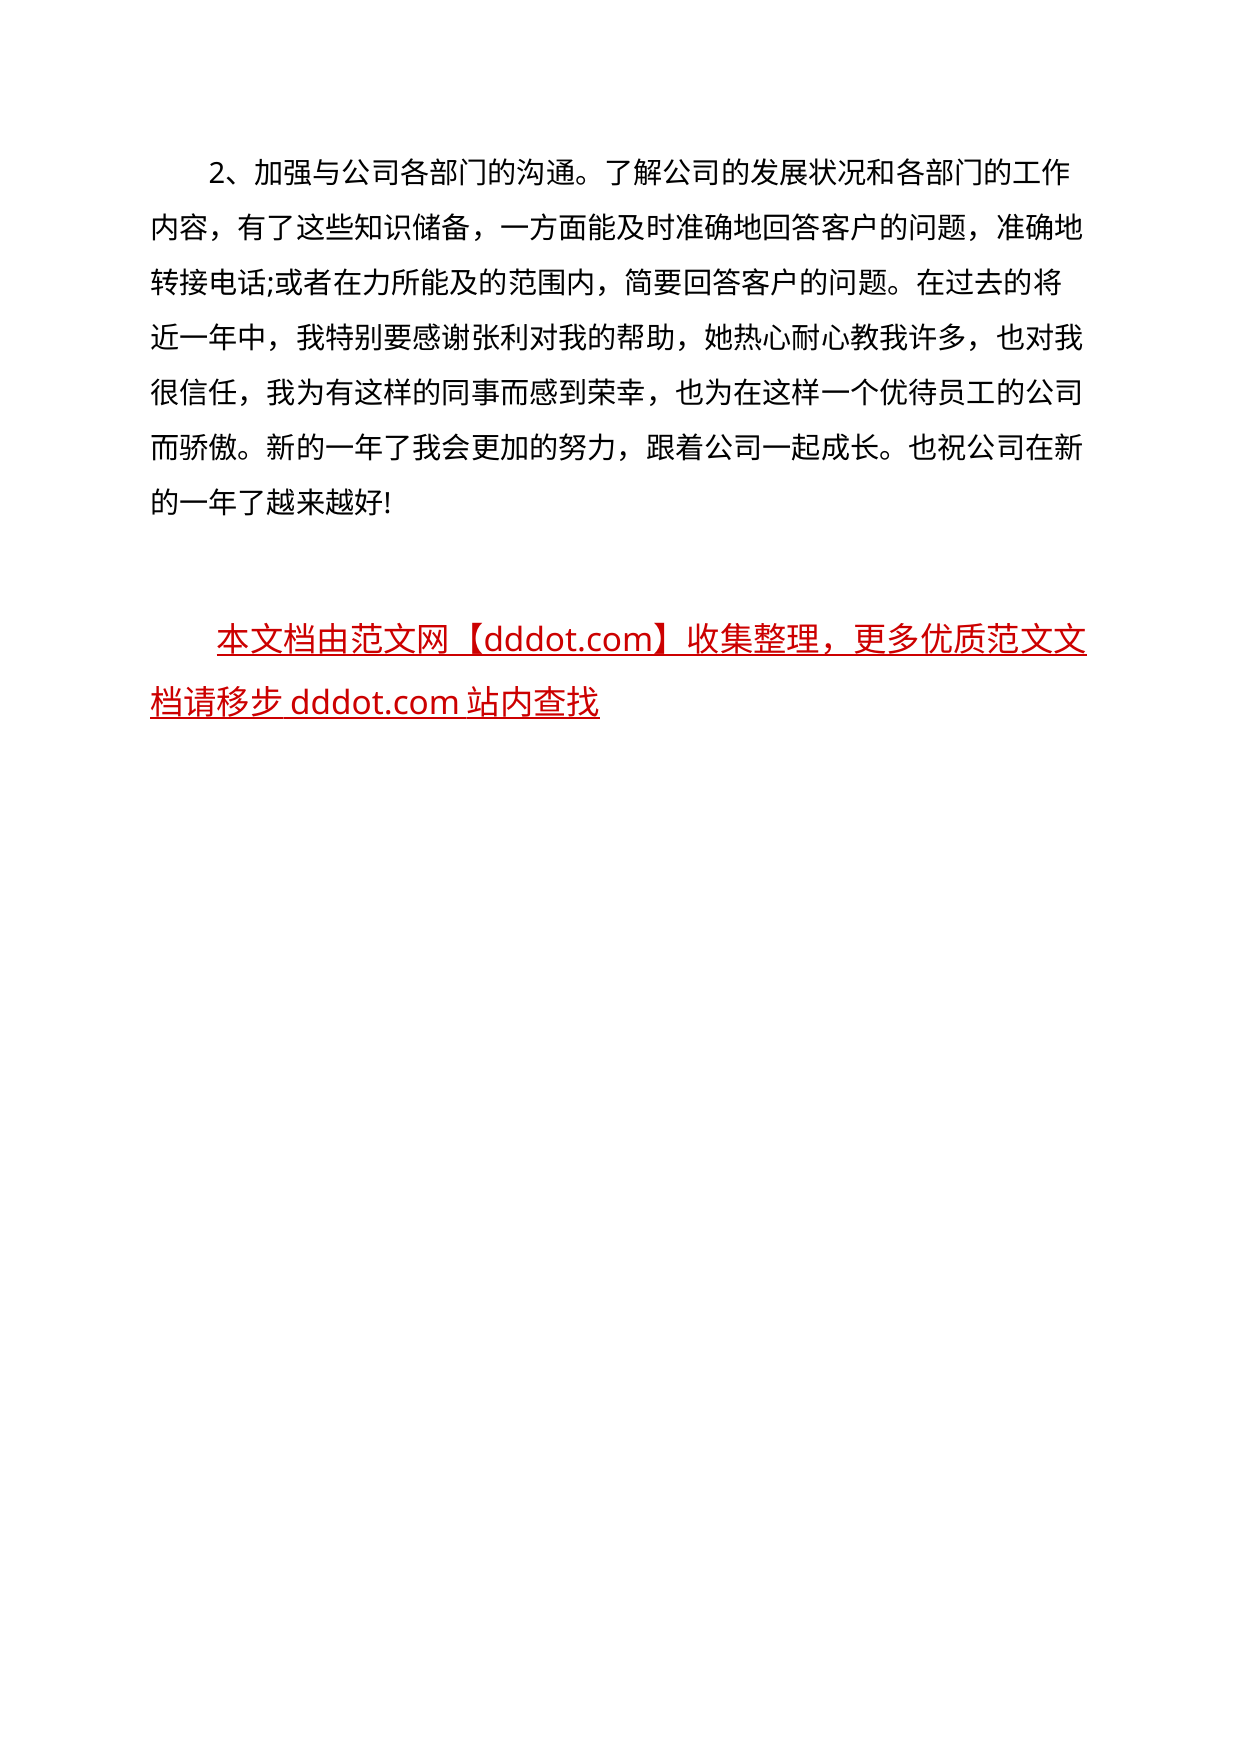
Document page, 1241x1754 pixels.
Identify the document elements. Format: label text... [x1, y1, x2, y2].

text 2、加强与公司各部门的沟通。了解公司的发展状况和各部门的工作内容，有了这些知识储备，一方面能及时准确地回答客户的问题，准确地转接电话;或者在力所能及的范围内，简要回答客户的问题。在过去的将近一年中，我特别要感谢张利对我的帮助，她热心耐心教我许多，也对我很信任，我为有这样的同事而感到荣幸，也为在这样一个优待员工的公司而骄傲。新的一年了我会更加的努力，跟着公司一起成长。也祝公司在新的一年了越来越好! [150, 150, 1090, 522]
text 本文档由范文网【dddot.com】收集整理，更多优质范文文档请移步dddot.com站内查找 [150, 613, 1090, 724]
